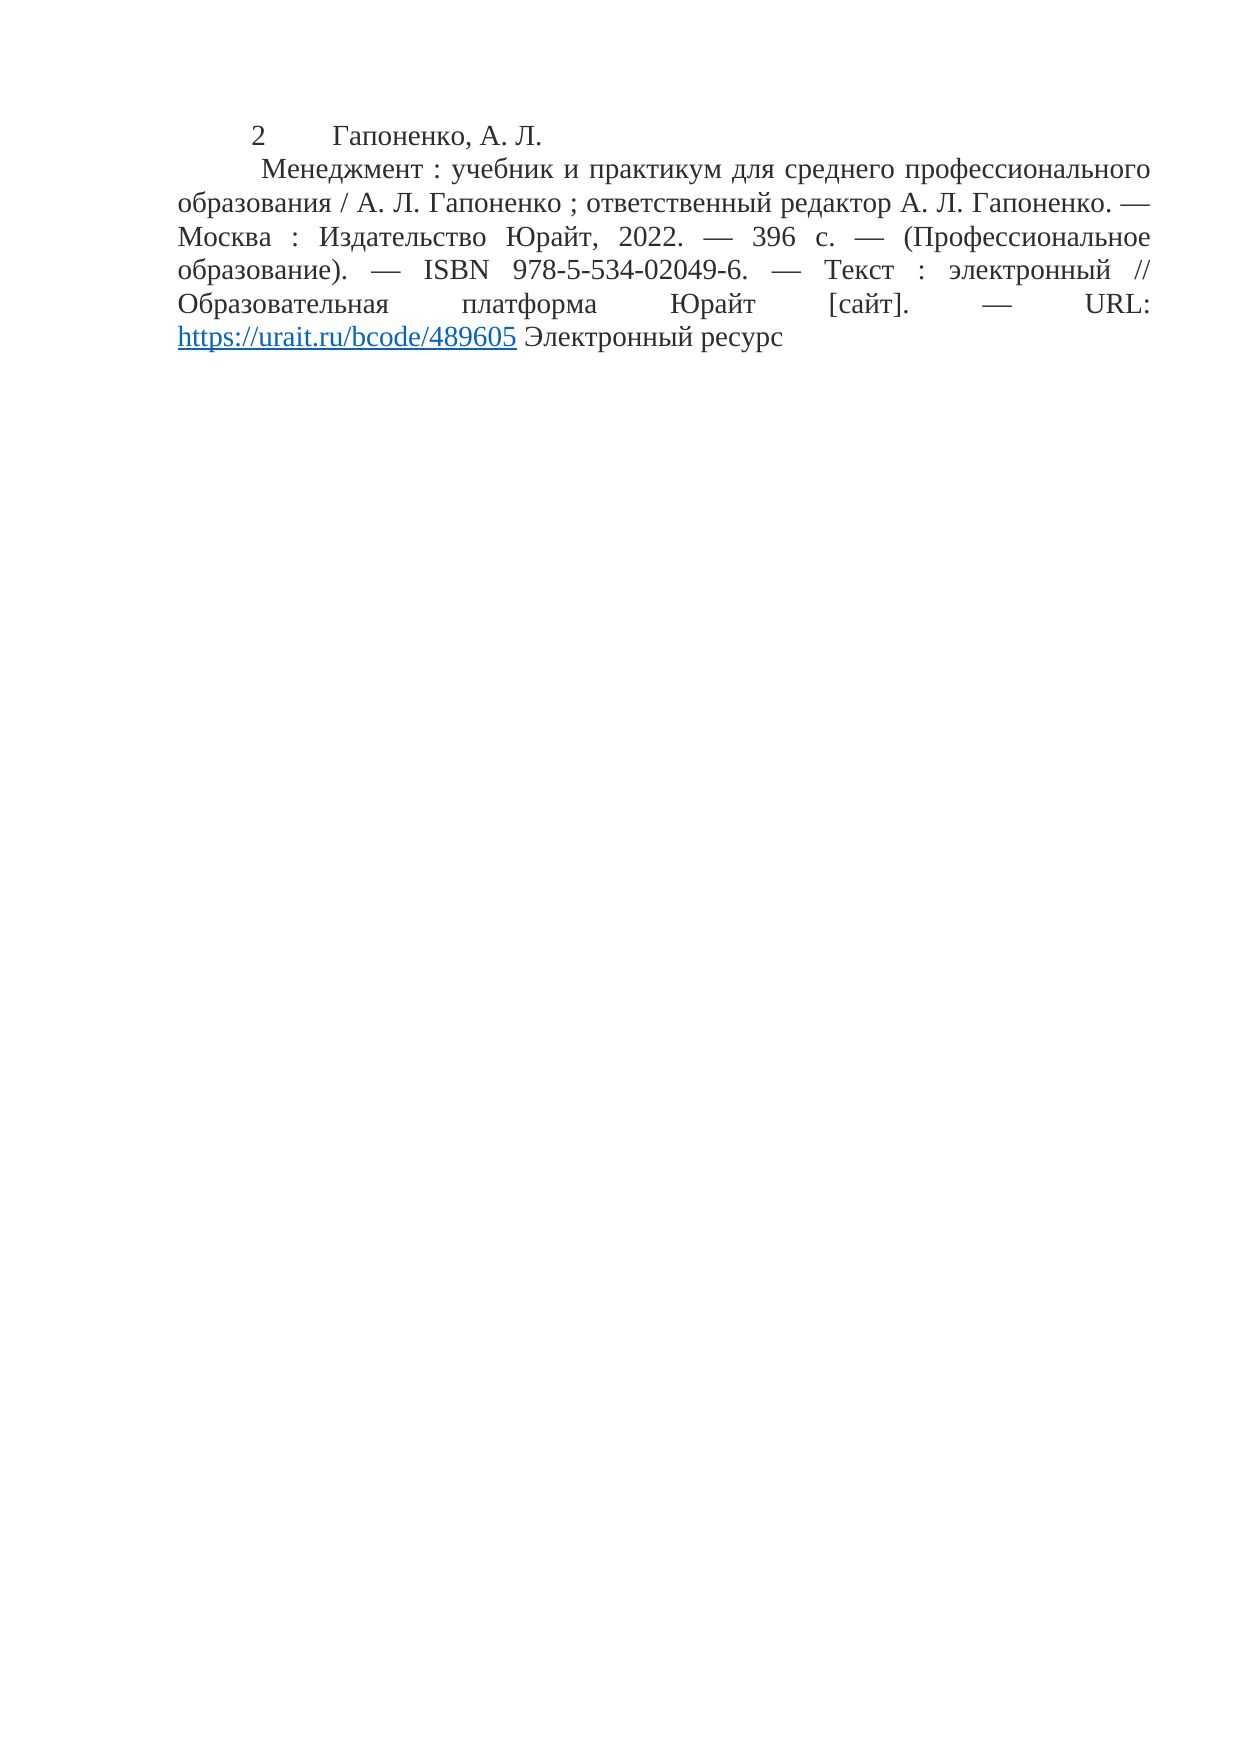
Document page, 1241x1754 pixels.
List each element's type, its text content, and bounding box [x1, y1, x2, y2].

text 2 Гапоненко, А. Л. [177, 118, 1152, 152]
text Менеджмент : учебник и практикум для среднего профессионального образования / А. Л. Гапоненко ; ответственный редактор А. Л. Гапоненко. — Москва : Издательство Юрайт, 2022. — 396 с. — (Профессиональное образование). — ISBN 978-5-534-02049-6. — Текст : электронный // Образовательная платформа Юрайт [сайт]. — URL: https://urait.ru/bcode/489605 Электронный ресурс [177, 152, 1152, 353]
